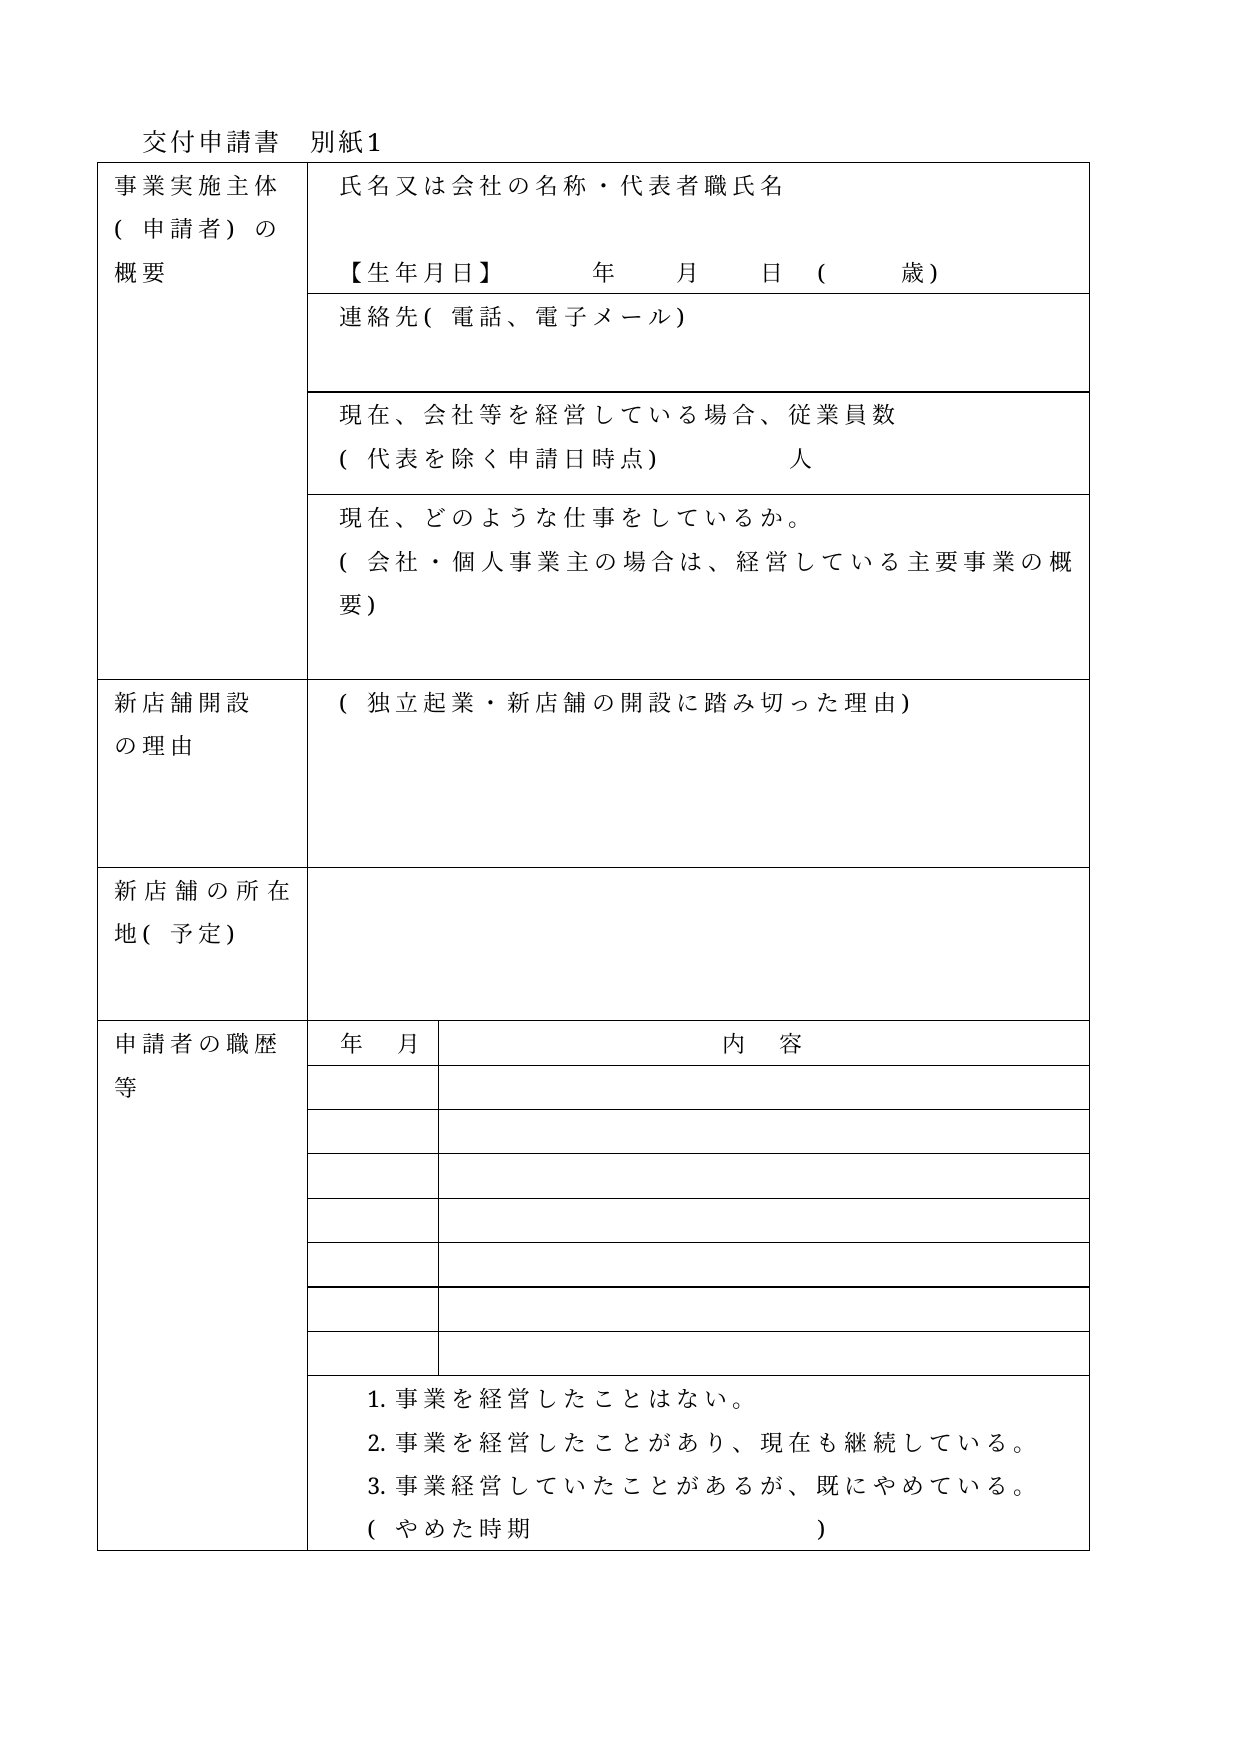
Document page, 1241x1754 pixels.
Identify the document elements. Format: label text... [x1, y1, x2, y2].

table_cell [308, 1154, 438, 1198]
table_cell 新店舗の所在地(予定) [98, 868, 307, 1020]
table_cell [308, 1110, 438, 1153]
table_cell [308, 868, 1089, 1020]
table_cell [439, 1154, 1089, 1198]
table_cell 1.事業を経営したことはない。 2.事業を経営したことがあり、現在も継続している。 3.事業経営していたことがあるが、既にやめている。 (やめた時期 ) [308, 1376, 1089, 1549]
table_cell [439, 1332, 1089, 1375]
table_header 氏名又は会社の名称・代表者職氏名 【生年月日】 年 月 日 ( 歳) [308, 163, 1089, 293]
table_cell [439, 1110, 1089, 1153]
table_cell [308, 1243, 438, 1286]
table_cell [439, 1066, 1089, 1109]
table_cell 現在、会社等を経営している場合、従業員数 (代表を除く申請日時点) 人 [308, 393, 1089, 494]
table_cell 新店舗開設 の理由 [98, 680, 307, 867]
table_header 事業実施主体(申請者)の概要 [98, 163, 307, 678]
table_cell 現在、どのような仕事をしているか。 (会社・個人事業主の場合は、経営している主要事業の概要) [308, 495, 1089, 678]
table_cell [308, 1199, 438, 1242]
table_cell 申請者の職歴等 [98, 1021, 307, 1549]
text 交付申請書 別紙1 [86, 119, 1054, 162]
table_cell [439, 1243, 1089, 1286]
table_cell (独立起業・新店舗の開設に踏み切った理由) [308, 680, 1089, 867]
table_cell [308, 1066, 438, 1109]
table_cell 内 容 [439, 1021, 1089, 1064]
table_cell [308, 1332, 438, 1375]
table_cell [439, 1199, 1089, 1242]
table_cell [439, 1288, 1089, 1331]
table_cell 年 月 [308, 1021, 438, 1064]
table_cell [308, 1288, 438, 1331]
table_cell 連絡先(電話、電子メール) [308, 294, 1089, 391]
